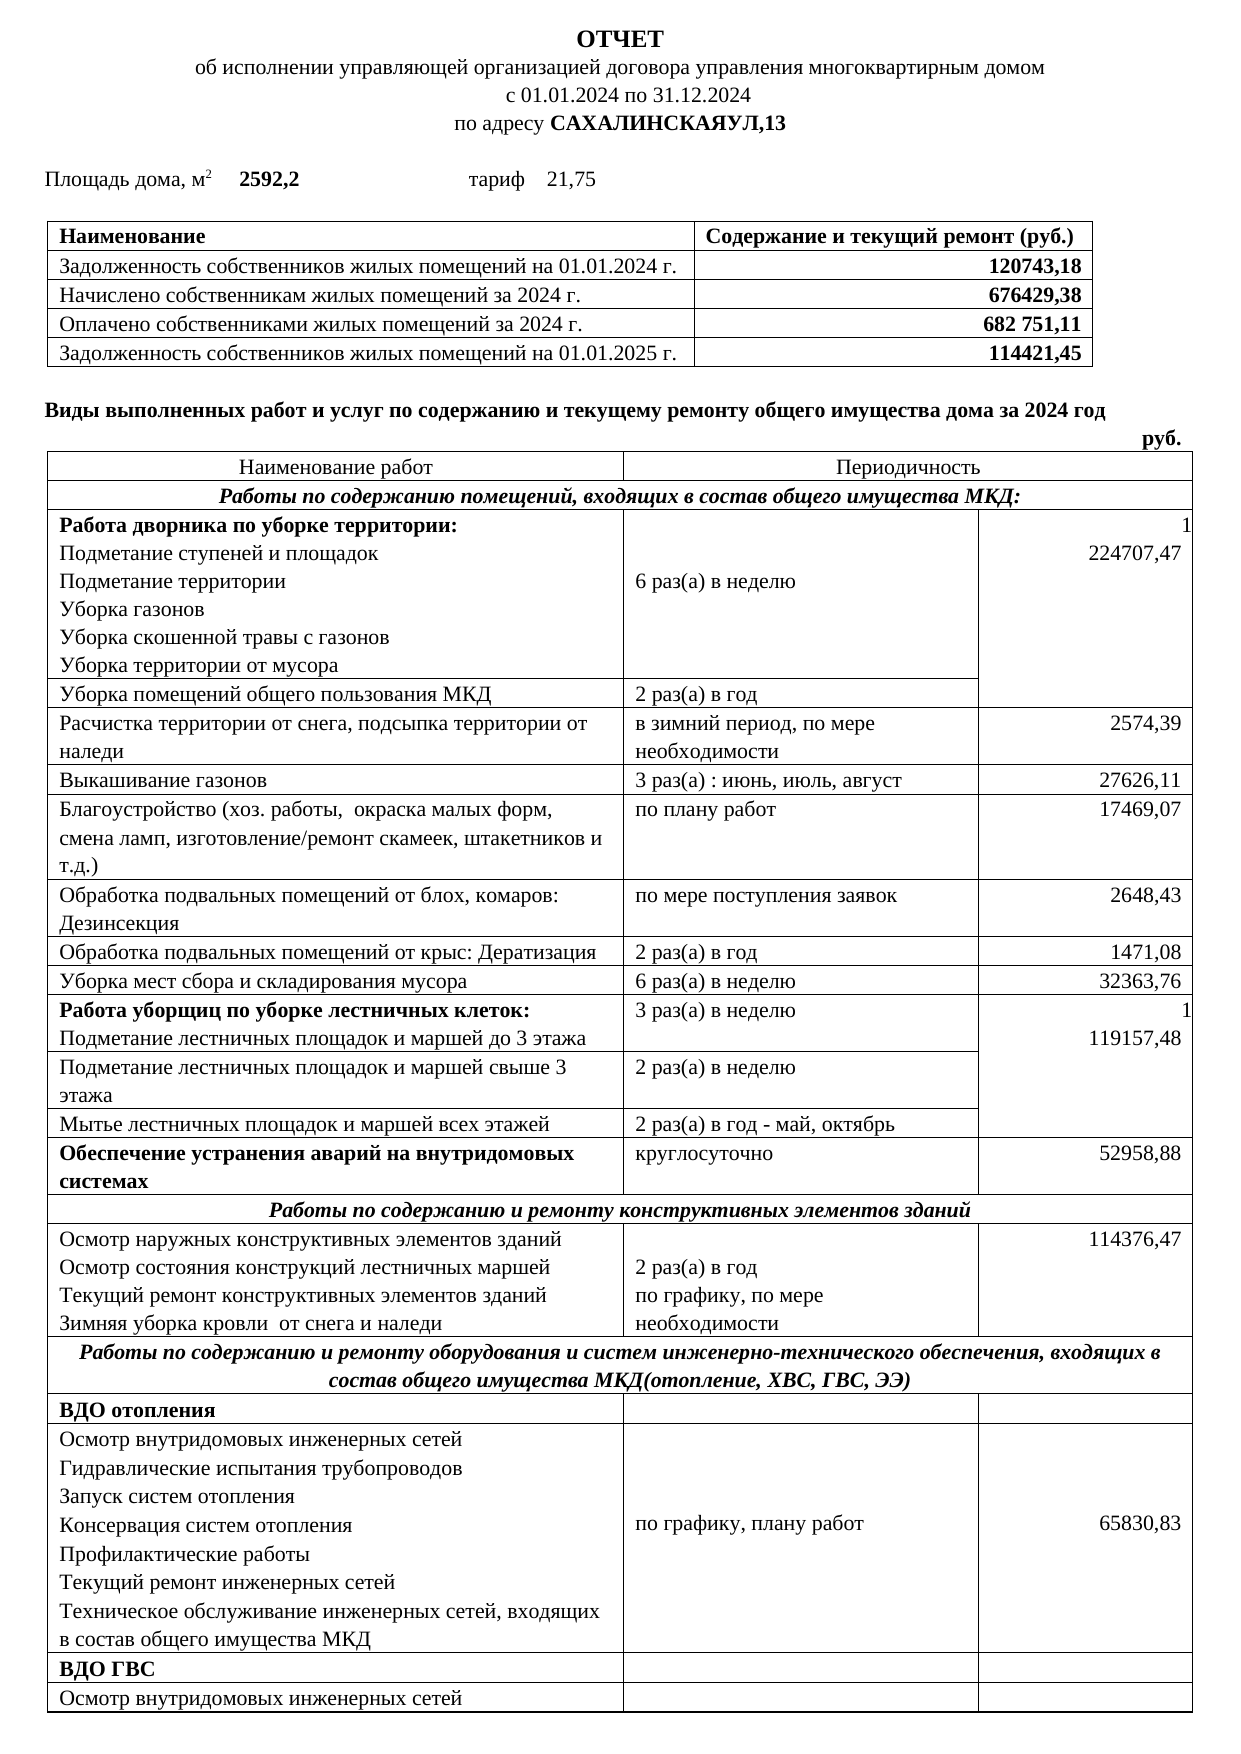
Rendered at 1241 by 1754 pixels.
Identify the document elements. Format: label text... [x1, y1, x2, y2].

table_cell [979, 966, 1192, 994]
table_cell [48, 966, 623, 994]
text по адресу САХАЛИНСКАЯУЛ,13 [59, 108, 1181, 136]
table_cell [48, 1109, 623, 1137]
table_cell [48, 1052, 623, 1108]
text ОТЧЕТ [59, 24, 1181, 52]
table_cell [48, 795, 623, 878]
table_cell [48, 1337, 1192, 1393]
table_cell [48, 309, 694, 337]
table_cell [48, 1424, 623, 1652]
text руб. [44, 423, 1181, 451]
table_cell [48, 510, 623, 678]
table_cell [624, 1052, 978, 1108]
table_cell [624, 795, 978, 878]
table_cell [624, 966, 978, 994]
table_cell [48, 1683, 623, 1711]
text об исполнении управляющей организацией договора управления многоквартирным домом [59, 52, 1181, 80]
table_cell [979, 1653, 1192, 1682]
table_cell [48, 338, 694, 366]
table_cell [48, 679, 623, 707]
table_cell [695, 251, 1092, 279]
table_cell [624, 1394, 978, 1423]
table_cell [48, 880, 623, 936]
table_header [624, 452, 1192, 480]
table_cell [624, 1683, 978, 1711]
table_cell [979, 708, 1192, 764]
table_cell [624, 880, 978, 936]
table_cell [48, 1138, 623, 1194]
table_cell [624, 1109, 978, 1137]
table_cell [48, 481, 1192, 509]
text с 01.01.2024 по 31.12.2024 [59, 80, 1181, 108]
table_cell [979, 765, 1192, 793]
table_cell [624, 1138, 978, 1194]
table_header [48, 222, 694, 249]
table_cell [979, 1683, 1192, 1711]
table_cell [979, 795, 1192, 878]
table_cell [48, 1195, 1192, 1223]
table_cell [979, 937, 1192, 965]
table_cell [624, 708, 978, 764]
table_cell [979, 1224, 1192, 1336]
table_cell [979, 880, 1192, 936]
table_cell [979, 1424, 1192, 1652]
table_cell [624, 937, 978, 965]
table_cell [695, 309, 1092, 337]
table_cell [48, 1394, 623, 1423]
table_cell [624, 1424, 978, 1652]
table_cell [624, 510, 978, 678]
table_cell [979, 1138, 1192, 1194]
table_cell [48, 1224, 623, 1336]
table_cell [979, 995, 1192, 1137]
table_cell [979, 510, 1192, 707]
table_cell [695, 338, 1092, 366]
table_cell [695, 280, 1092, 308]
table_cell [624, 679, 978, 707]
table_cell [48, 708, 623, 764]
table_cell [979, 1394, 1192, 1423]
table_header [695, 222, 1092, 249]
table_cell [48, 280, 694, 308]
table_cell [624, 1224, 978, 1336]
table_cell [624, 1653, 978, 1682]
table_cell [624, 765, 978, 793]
text Площадь дома, м2 2592,2 тариф 21,75 [44, 164, 1181, 192]
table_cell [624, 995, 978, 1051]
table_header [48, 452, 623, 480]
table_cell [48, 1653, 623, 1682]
text Виды выполненных работ и услуг по содержанию и текущему ремонту общего имущества дома за 2024 год [44, 395, 1181, 423]
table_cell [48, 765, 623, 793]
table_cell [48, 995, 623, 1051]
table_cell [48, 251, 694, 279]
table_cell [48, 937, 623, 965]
